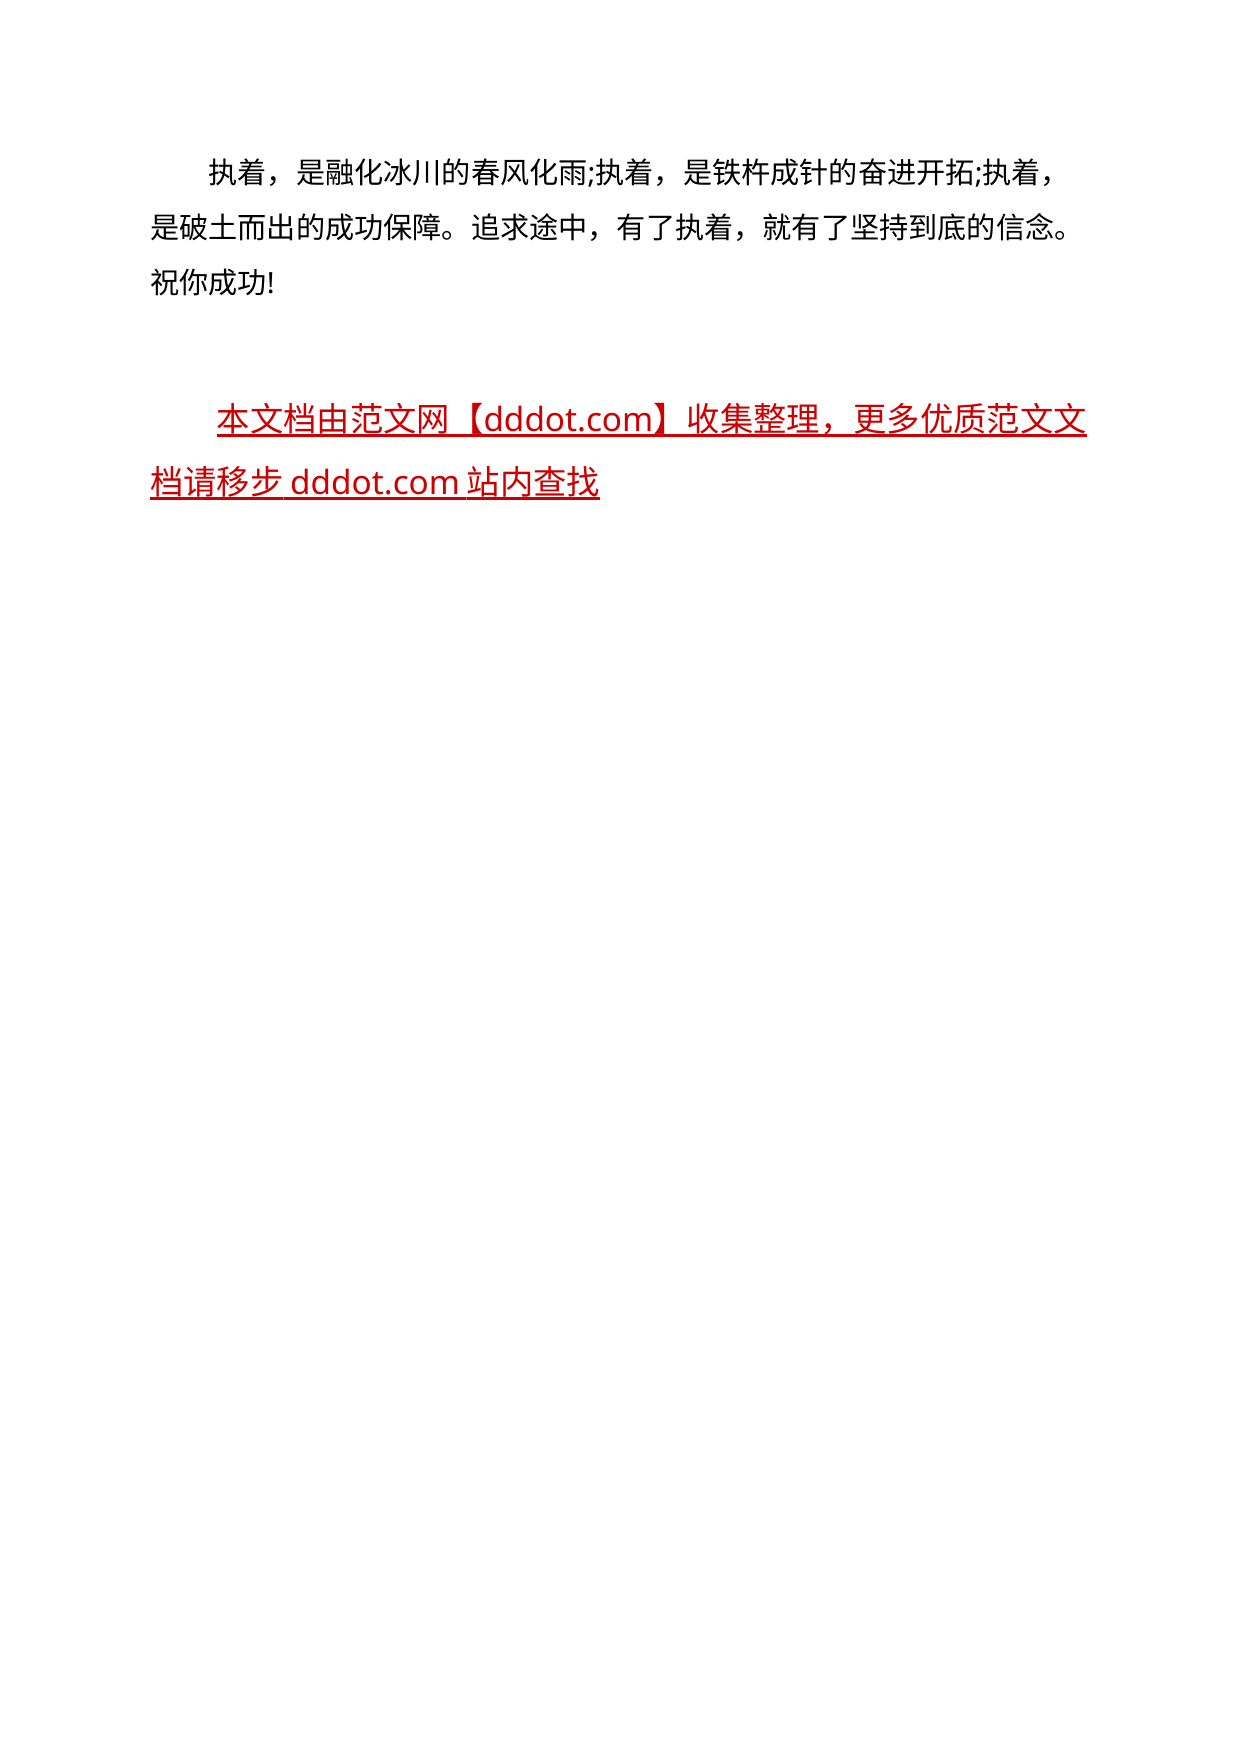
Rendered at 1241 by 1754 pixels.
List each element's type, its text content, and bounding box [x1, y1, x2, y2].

text 本文档由范文网【dddot.com】收集整理，更多优质范文文档请移步dddot.com站内查找 [150, 393, 1090, 504]
text 执着，是融化冰川的春风化雨;执着，是铁杵成针的奋进开拓;执着，是破土而出的成功保障。追求途中，有了执着，就有了坚持到底的信念。祝你成功! [150, 150, 1090, 302]
